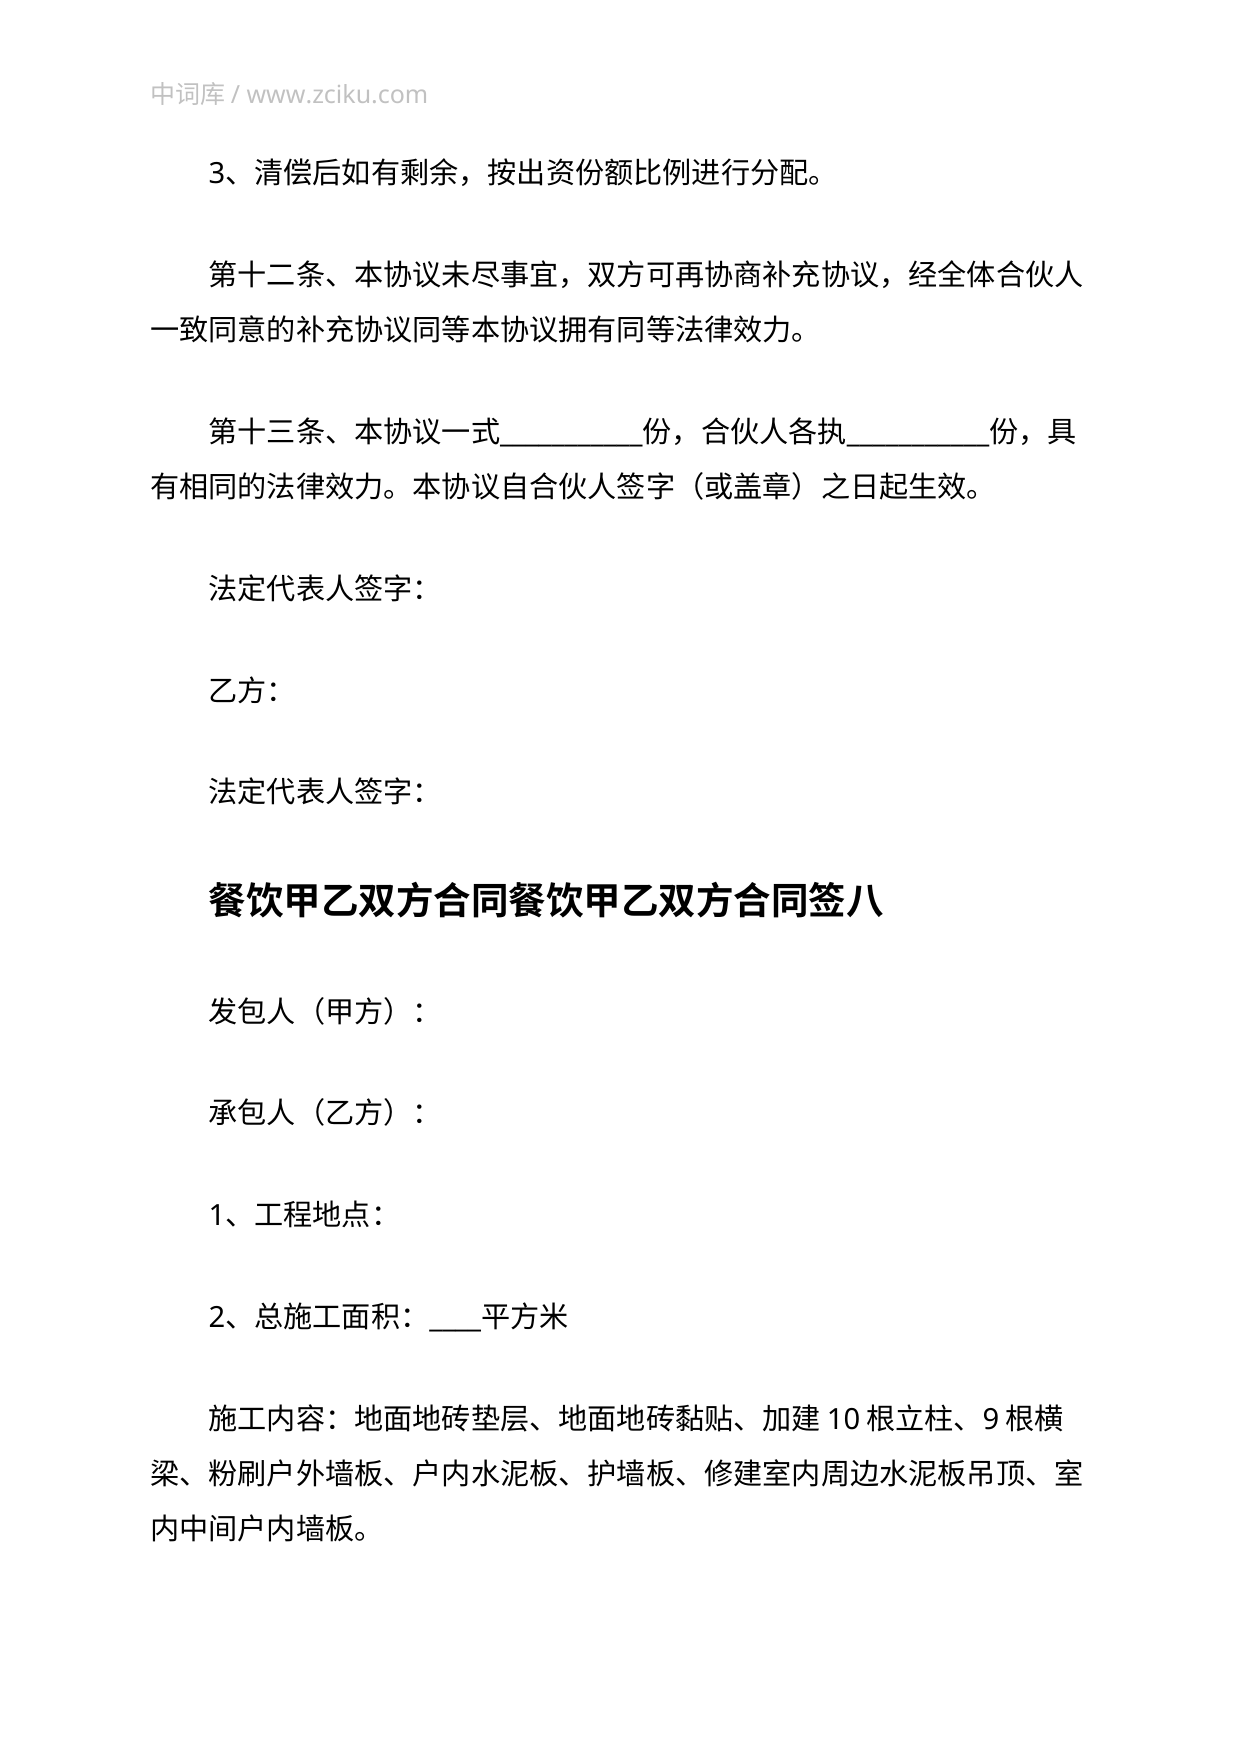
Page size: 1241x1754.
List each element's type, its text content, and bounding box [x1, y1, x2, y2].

text 餐饮甲乙双方合同餐饮甲乙双方合同签八 [150, 871, 1090, 925]
text 第十二条、本协议未尽事宜，双方可再协商补充协议，经全体合伙人一致同意的补充协议同等本协议拥有同等法律效力。 [150, 252, 1090, 349]
text 发包人（甲方）： [150, 988, 1090, 1030]
text 3、清偿后如有剩余，按出资份额比例进行分配。 [150, 150, 1090, 192]
text 法定代表人签字： [150, 769, 1090, 811]
text 施工内容：地面地砖垫层、地面地砖黏贴、加建10根立柱、9根横梁、粉刷户外墙板、户内水泥板、护墙板、修建室内周边水泥板吊顶、室内中间户内墙板。 [150, 1396, 1090, 1548]
text 承包人（乙方）： [150, 1090, 1090, 1132]
text 法定代表人签字： [150, 565, 1090, 608]
text 乙方： [150, 667, 1090, 709]
text 2、总施工面积：____平方米 [150, 1294, 1090, 1336]
text 第十三条、本协议一式___________份，合伙人各执___________份，具有相同的法律效力。本协议自合伙人签字（或盖章）之日起生效。 [150, 409, 1090, 506]
text 1、工程地点： [150, 1192, 1090, 1234]
